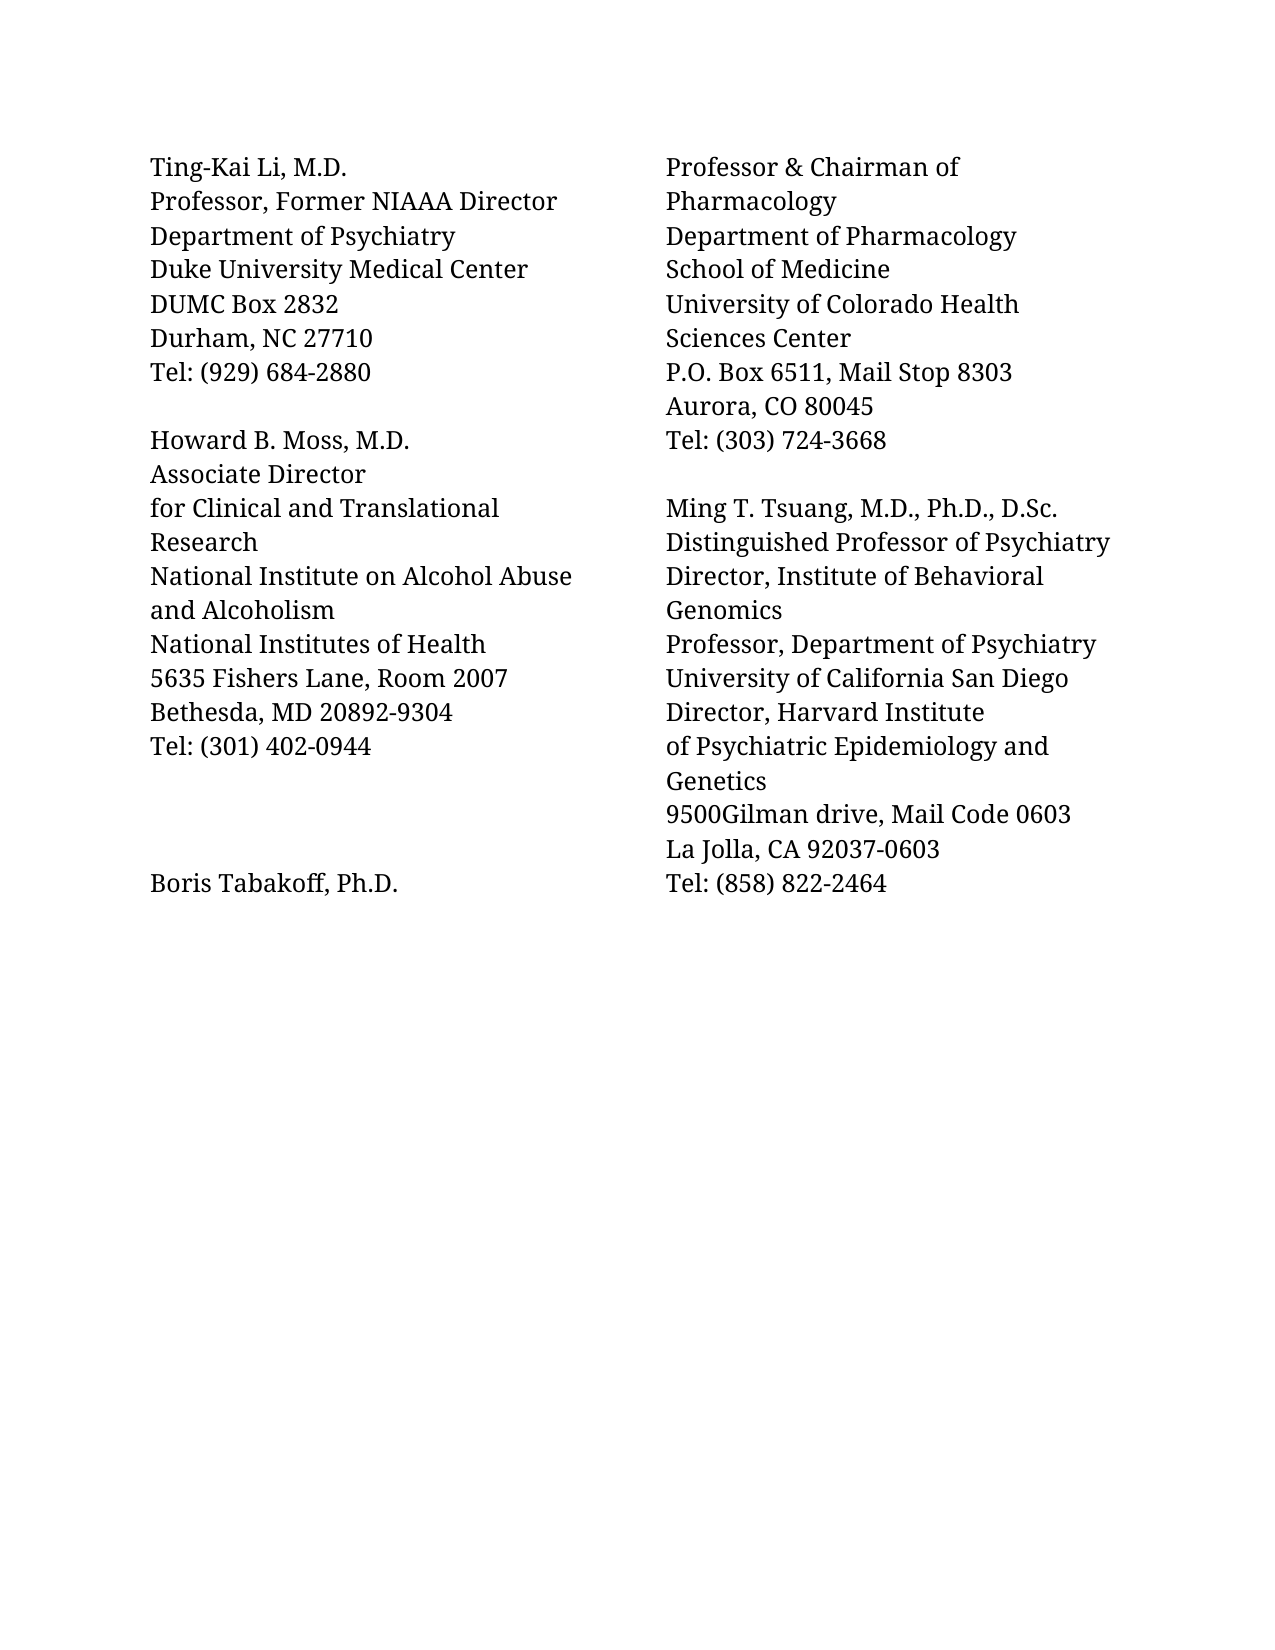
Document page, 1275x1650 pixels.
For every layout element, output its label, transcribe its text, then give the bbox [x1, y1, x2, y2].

text Durham, NC 27710 [150, 320, 609, 354]
text of Psychiatric Epidemiology and Genetics [666, 729, 1125, 797]
text Department of Psychiatry [150, 218, 609, 252]
text Duke University Medical Center [150, 252, 609, 286]
text Tel: (301) 402-0944 [150, 729, 609, 763]
text Director, Institute of Behavioral Genomics [666, 559, 1125, 627]
text Aurora, CO 80045 [666, 388, 1125, 422]
text and Alcoholism [150, 593, 609, 627]
text University of California San Diego [666, 661, 1125, 695]
text 9500Gilman drive, Mail Code 0603 [666, 797, 1125, 831]
text Associate Director [150, 457, 609, 491]
text Bethesda, MD 20892-9304 [150, 695, 609, 729]
text Director, Harvard Institute [666, 695, 1125, 729]
text Boris Tabakoff, Ph.D. [150, 865, 609, 899]
text National Institutes of Health [150, 627, 609, 661]
text 5635 Fishers Lane, Room 2007 [150, 661, 609, 695]
text P.O. Box 6511, Mail Stop 8303 [666, 354, 1125, 388]
text Tel: (858) 822-2464 [666, 865, 1125, 899]
text La Jolla, CA 92037-0603 [666, 831, 1125, 865]
text DUMC Box 2832 [150, 286, 609, 320]
text Professor, Former NIAAA Director [150, 184, 609, 218]
text Distinguished Professor of Psychiatry [666, 525, 1125, 559]
text Ming T. Tsuang, M.D., Ph.D., D.Sc. [666, 491, 1125, 525]
text Howard B. Moss, M.D. [150, 422, 609, 457]
text Tel: (303) 724-3668 [666, 422, 1125, 457]
text Professor, Department of Psychiatry [666, 627, 1125, 661]
text University of Colorado Health Sciences Center [666, 286, 1125, 354]
text for Clinical and Translational Research [150, 491, 609, 559]
text School of Medicine [666, 252, 1125, 286]
text Ting-Kai Li, M.D. [150, 150, 609, 184]
text Professor & Chairman of Pharmacology [666, 150, 1125, 218]
text Tel: (929) 684-2880 [150, 354, 609, 388]
text National Institute on Alcohol Abuse [150, 559, 609, 593]
text Department of Pharmacology [666, 218, 1125, 252]
